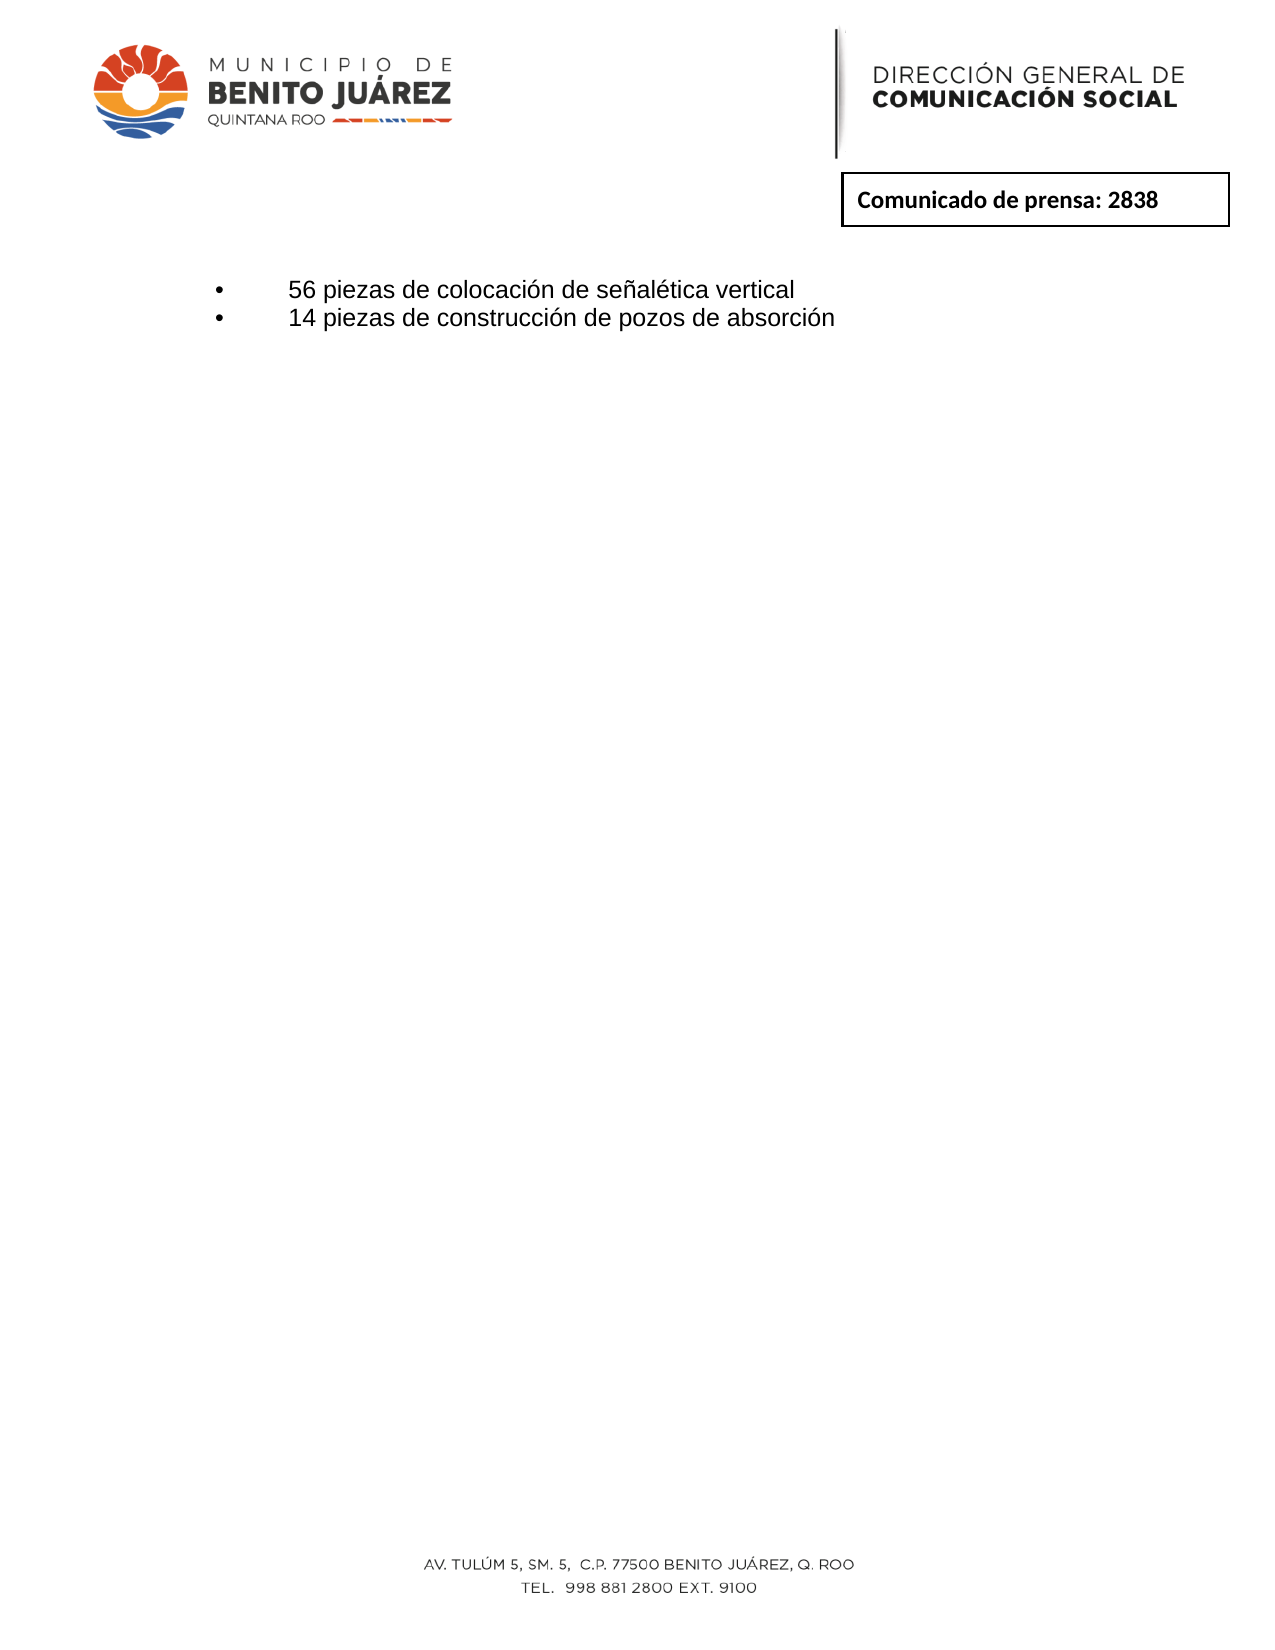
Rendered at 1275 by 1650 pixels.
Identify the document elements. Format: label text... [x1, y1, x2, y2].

list 14 piezas de construcción de pozos de absorción [215, 303, 1098, 332]
list 56 piezas de colocación de señalética vertical [215, 274, 1098, 303]
picture [1, 0, 1275, 170]
picture [1, 1540, 1275, 1624]
